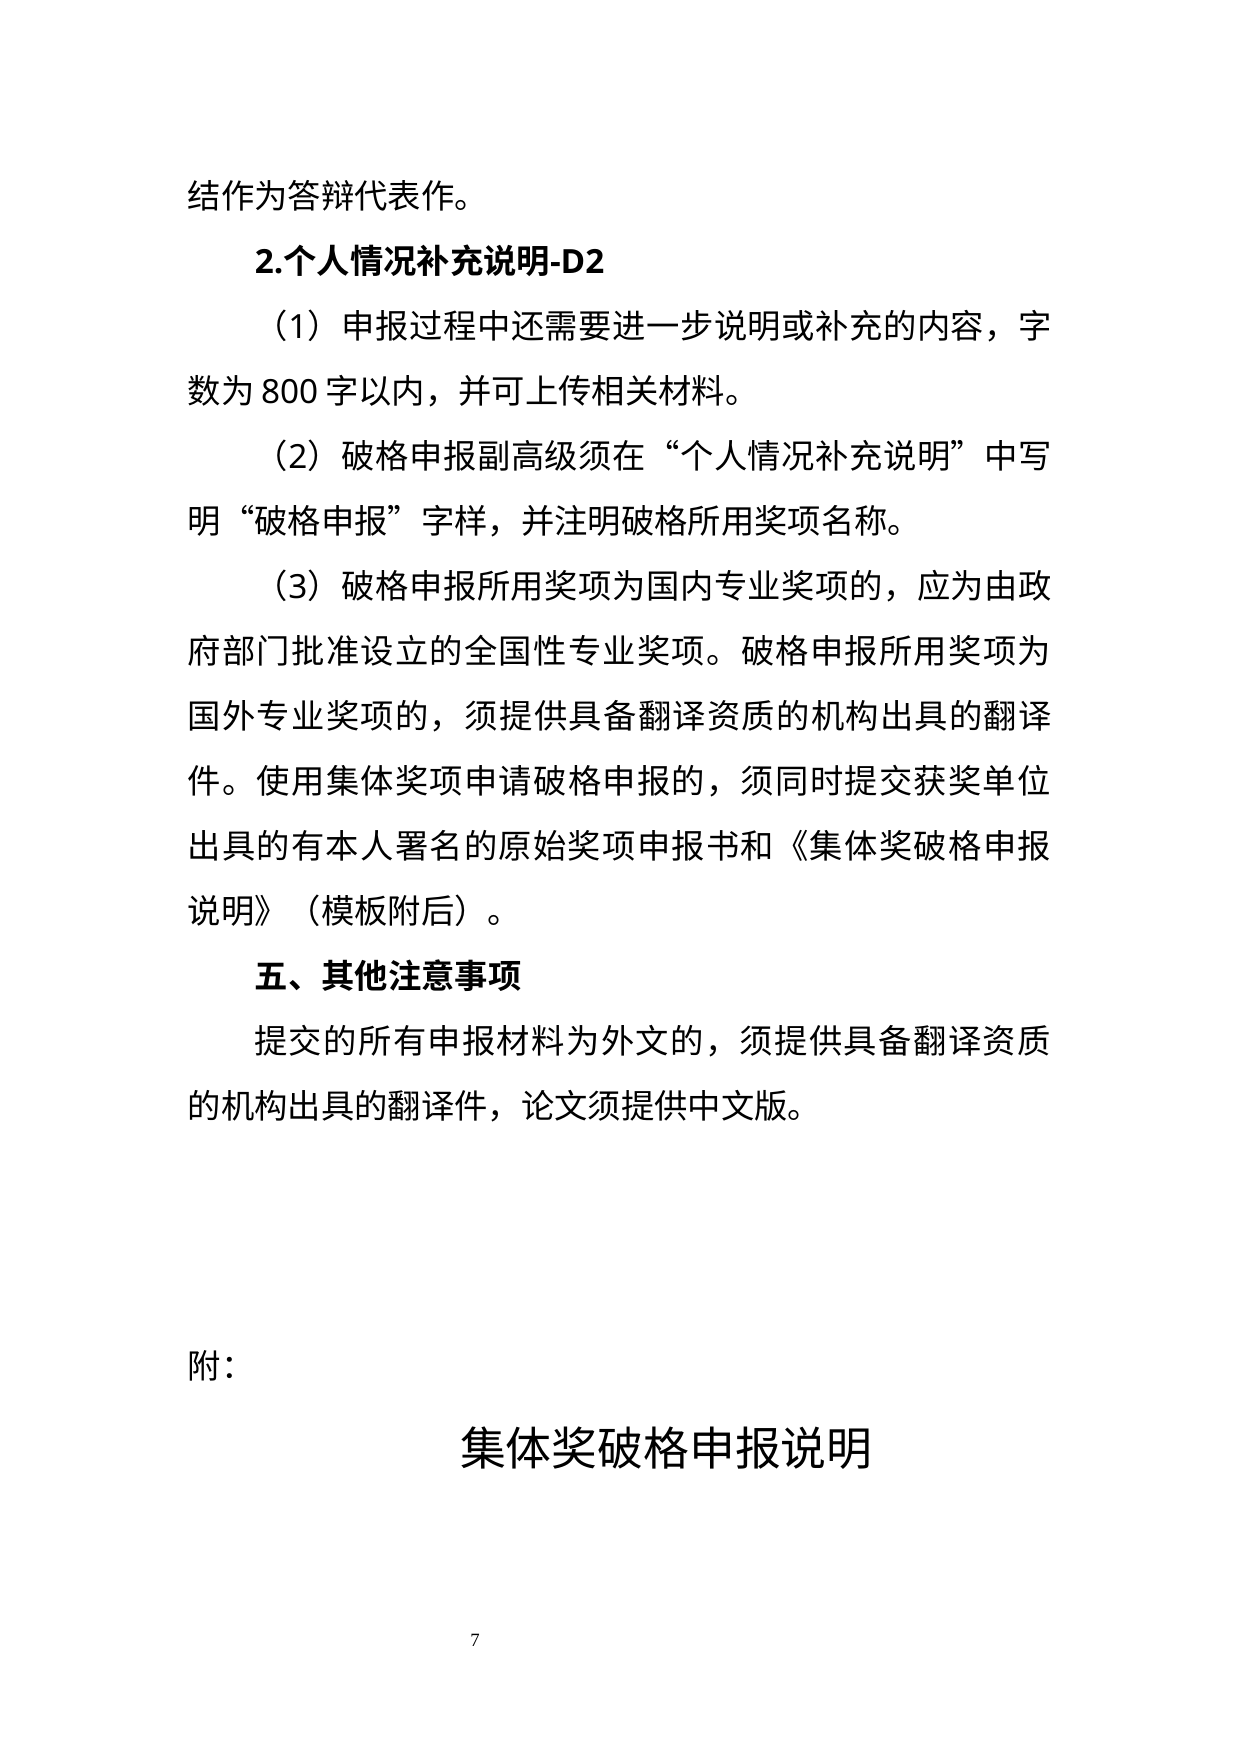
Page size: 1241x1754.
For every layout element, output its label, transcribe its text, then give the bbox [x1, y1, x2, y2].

text 提交的所有申报材料为外文的，须提供具备翻译资质的机构出具的翻译件，论文须提供中文版。 [187, 1007, 1053, 1137]
text （2）破格申报副高级须在“个人情况补充说明”中写明“破格申报”字样，并注明破格所用奖项名称。 [187, 422, 1053, 552]
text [187, 162, 1053, 227]
subtitle 2.个人情况补充说明-D2 [187, 227, 1053, 292]
text （3）破格申报所用奖项为国内专业奖项的，应为由政府部门批准设立的全国性专业奖项。破格申报所用奖项为国外专业奖项的，须提供具备翻译资质的机构出具的翻译件。使用集体奖项申请破格申报的，须同时提交获奖单位出具的有本人署名的原始奖项申报书和《集体奖破格申报说明》（模板附后）。 [187, 552, 1053, 942]
list 集体奖破格申报说明 [187, 1397, 1053, 1494]
subtitle 五、其他注意事项 [187, 942, 1053, 1007]
text （1）申报过程中还需要进一步说明或补充的内容，字数为800字以内，并可上传相关材料。 [187, 292, 1053, 422]
text 附： [187, 1332, 1053, 1397]
